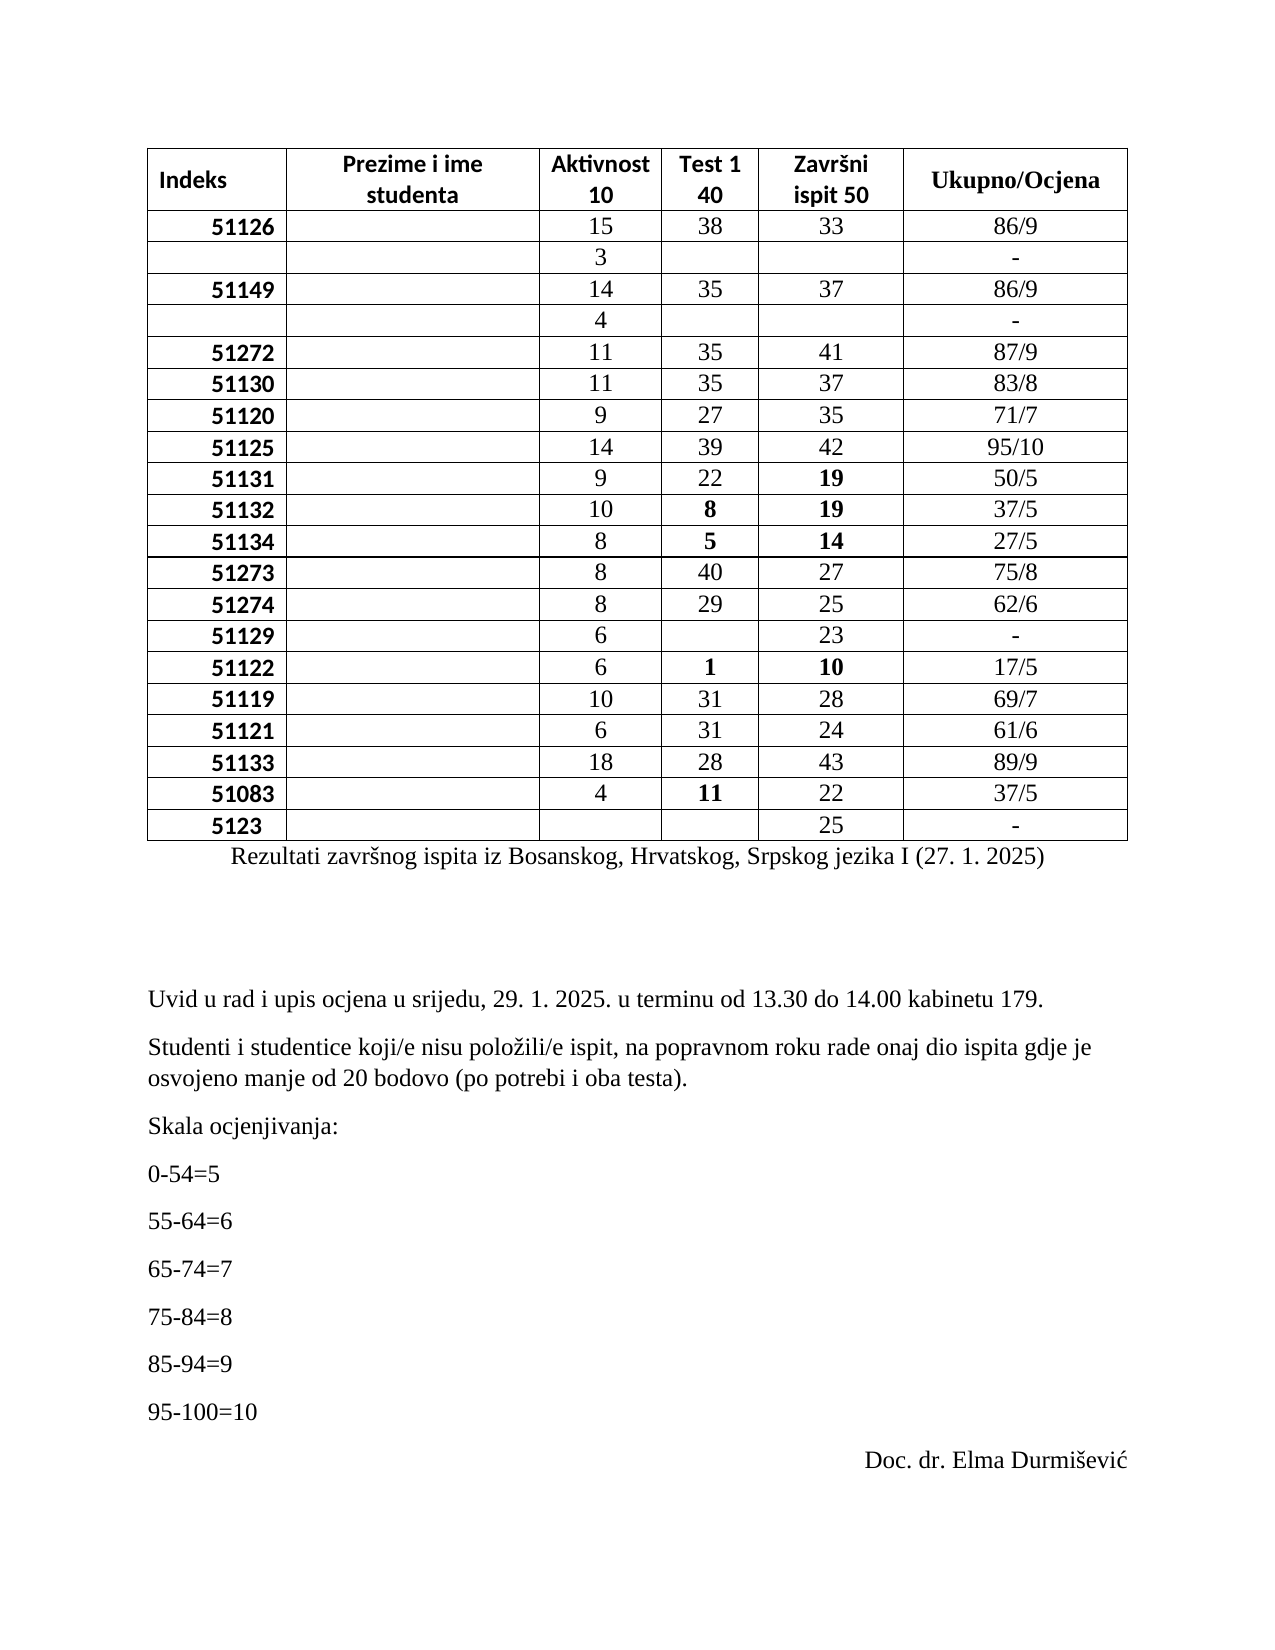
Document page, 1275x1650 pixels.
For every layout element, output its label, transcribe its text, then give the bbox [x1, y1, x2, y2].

table_cell [662, 242, 758, 273]
table_cell 10 [759, 652, 903, 683]
table_cell 23 [759, 621, 903, 651]
table_cell [287, 589, 539, 619]
table_cell 24 [759, 715, 903, 746]
table_cell 37 [759, 274, 903, 304]
table_cell 8 [662, 495, 758, 525]
table_cell 27/5 [904, 526, 1127, 556]
table_cell 9 [540, 463, 661, 494]
table_cell 8 [540, 558, 661, 588]
table_cell 89/9 [904, 747, 1127, 777]
table_cell 86/9 [904, 211, 1127, 241]
table_cell [662, 621, 758, 651]
table_cell 87/9 [904, 337, 1127, 367]
table_cell 4 [540, 778, 661, 809]
table_cell [287, 274, 539, 304]
table_cell 27 [759, 558, 903, 588]
table_cell [148, 305, 286, 336]
table_cell 11 [540, 337, 661, 367]
text 95-100=10 [148, 1397, 1127, 1426]
table_cell [287, 432, 539, 462]
table_header Aktivnost 10 [540, 149, 661, 210]
table_cell [287, 526, 539, 556]
table_header Test 1 40 [662, 149, 758, 210]
table_header Indeks [148, 149, 286, 210]
text Skala ocjenjivanja: [148, 1111, 1127, 1140]
table_cell 3 [540, 242, 661, 273]
table_cell [287, 211, 539, 241]
table_cell 1 [662, 652, 758, 683]
table_cell 51130 [148, 369, 286, 399]
text 85-94=9 [148, 1349, 1127, 1378]
text Uvid u rad i upis ocjena u srijedu, 29. 1. 2025. u terminu od 13.30 do 14.00 kabinetu 179. [148, 984, 1127, 1013]
table_cell 5123 [148, 810, 286, 840]
table_cell [287, 652, 539, 683]
text 0-54=5 [148, 1159, 1127, 1187]
table_header Prezime i ime studenta [287, 149, 539, 210]
table_cell [287, 684, 539, 714]
table_cell [287, 369, 539, 399]
table_cell [287, 463, 539, 494]
table_cell 37/5 [904, 778, 1127, 809]
table_cell 61/6 [904, 715, 1127, 746]
table_cell 39 [662, 432, 758, 462]
table_cell [540, 810, 661, 840]
table_cell 35 [662, 337, 758, 367]
table_cell 35 [662, 369, 758, 399]
text 55-64=6 [148, 1206, 1127, 1235]
table_header Završni ispit 50 [759, 149, 903, 210]
table_cell 51125 [148, 432, 286, 462]
text 75-84=8 [148, 1302, 1127, 1331]
table_cell 19 [759, 463, 903, 494]
table_cell [662, 305, 758, 336]
table_cell 35 [759, 400, 903, 431]
table_cell 11 [662, 778, 758, 809]
table_cell 6 [540, 621, 661, 651]
table_cell 10 [540, 495, 661, 525]
table_cell 51149 [148, 274, 286, 304]
table_cell 6 [540, 652, 661, 683]
table_cell 28 [662, 747, 758, 777]
table_cell 71/7 [904, 400, 1127, 431]
table_cell 50/5 [904, 463, 1127, 494]
table_cell [662, 810, 758, 840]
table_cell [287, 558, 539, 588]
table_cell 33 [759, 211, 903, 241]
table_cell [148, 242, 286, 273]
table_cell 51083 [148, 778, 286, 809]
table_cell [287, 242, 539, 273]
table_cell 69/7 [904, 684, 1127, 714]
table_cell 17/5 [904, 652, 1127, 683]
table_cell [287, 495, 539, 525]
table_cell 62/6 [904, 589, 1127, 619]
table_cell - [904, 621, 1127, 651]
table_cell 51120 [148, 400, 286, 431]
table_cell 35 [662, 274, 758, 304]
table_cell 19 [759, 495, 903, 525]
table_cell 4 [540, 305, 661, 336]
table_cell 51272 [148, 337, 286, 367]
table_cell [287, 778, 539, 809]
text 65-74=7 [148, 1254, 1127, 1283]
table_cell 22 [662, 463, 758, 494]
table_cell 51119 [148, 684, 286, 714]
text Doc. dr. Elma Durmišević [148, 1445, 1127, 1474]
table_cell 43 [759, 747, 903, 777]
table_cell - [904, 810, 1127, 840]
table_cell 15 [540, 211, 661, 241]
table_cell 11 [540, 369, 661, 399]
table_cell [287, 621, 539, 651]
table_cell 51134 [148, 526, 286, 556]
table_cell 25 [759, 589, 903, 619]
table_cell [287, 400, 539, 431]
table_cell 10 [540, 684, 661, 714]
table_cell 25 [759, 810, 903, 840]
table_cell 37/5 [904, 495, 1127, 525]
table_cell [287, 810, 539, 840]
table_cell 8 [540, 526, 661, 556]
table_cell 8 [540, 589, 661, 619]
table_cell 40 [662, 558, 758, 588]
table_cell 51132 [148, 495, 286, 525]
table_cell 86/9 [904, 274, 1127, 304]
table_cell 14 [540, 432, 661, 462]
text Studenti i studentice koji/e nisu položili/e ispit, na popravnom roku rade onaj dio ispita gdje je osvojeno manje od 20 bodovo (po potrebi i oba testa). [148, 1032, 1127, 1092]
table_cell 28 [759, 684, 903, 714]
table_cell 14 [759, 526, 903, 556]
table_cell 51121 [148, 715, 286, 746]
table_cell 6 [540, 715, 661, 746]
table_cell 29 [662, 589, 758, 619]
table_header Ukupno/Ocjena [904, 149, 1127, 210]
table_cell 51131 [148, 463, 286, 494]
table_cell 9 [540, 400, 661, 431]
table_cell 18 [540, 747, 661, 777]
table_cell [759, 305, 903, 336]
table_cell [287, 715, 539, 746]
table_cell 27 [662, 400, 758, 431]
table_cell 31 [662, 715, 758, 746]
table_cell 51133 [148, 747, 286, 777]
table_cell 31 [662, 684, 758, 714]
table_cell 5 [662, 526, 758, 556]
table_cell 38 [662, 211, 758, 241]
table_cell [287, 747, 539, 777]
table_cell 51126 [148, 211, 286, 241]
table_cell 51273 [148, 558, 286, 588]
table_cell [287, 337, 539, 367]
table_cell 95/10 [904, 432, 1127, 462]
table_cell 75/8 [904, 558, 1127, 588]
table_cell 51129 [148, 621, 286, 651]
table_cell 51274 [148, 589, 286, 619]
table_cell 83/8 [904, 369, 1127, 399]
table_cell 37 [759, 369, 903, 399]
table_cell 51122 [148, 652, 286, 683]
table_cell 41 [759, 337, 903, 367]
table_cell - [904, 242, 1127, 273]
table_cell 22 [759, 778, 903, 809]
table_cell 42 [759, 432, 903, 462]
table_cell - [904, 305, 1127, 336]
table_cell [287, 305, 539, 336]
table_cell 14 [540, 274, 661, 304]
table_cell [759, 242, 903, 273]
text Rezultati završnog ispita iz Bosanskog, Hrvatskog, Srpskog jezika I (27. 1. 2025) [148, 841, 1127, 870]
